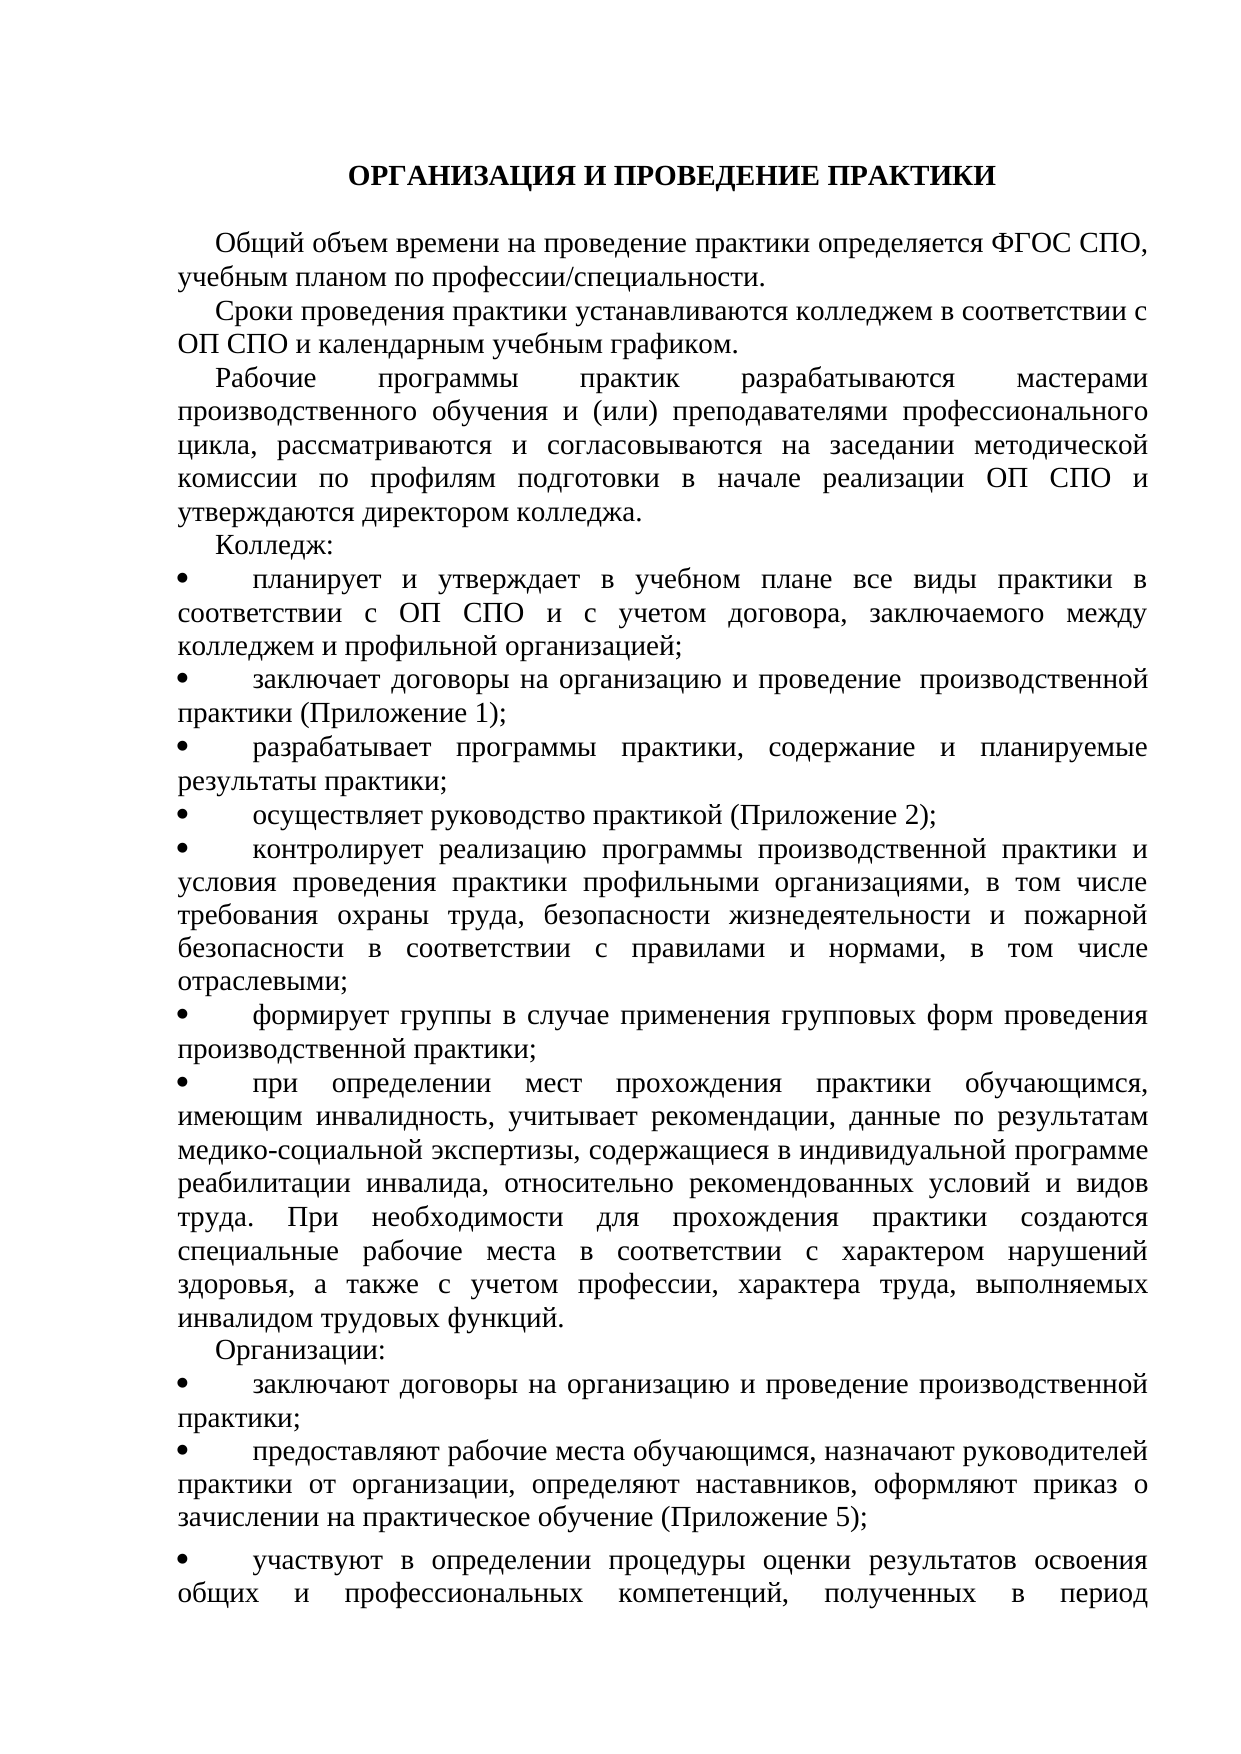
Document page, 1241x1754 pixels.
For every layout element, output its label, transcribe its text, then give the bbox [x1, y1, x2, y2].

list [177, 1542, 1148, 1609]
list Колледж: [177, 528, 1166, 561]
list Организации: [177, 1333, 1166, 1366]
list заключают договоры на организацию и проведение производственной практики; [177, 1367, 1148, 1433]
list контролирует реализацию программы производственной практики и условия проведения практики профильными организациями, в том числе требования охраны труда, безопасности жизнедеятельности и пожарной безопасности в соответствии с правилами и нормами, в том числе отраслевыми; [177, 832, 1148, 997]
list Сроки проведения практики устанавливаются колледжем в соответствии с ОП СПО и календарным учебным графиком. [177, 293, 1148, 360]
list заключает договоры на организацию и проведение производственной практики (Приложение 1); [177, 663, 1148, 728]
list разрабатывает программы практики, содержание и планируемые результаты практики; [177, 729, 1148, 796]
list при определении мест прохождения практики обучающимся, имеющим инвалидность, учитывает рекомендации, данные по результатам медико-социальной экспертизы, содержащиеся в индивидуальной программе реабилитации инвалида, относительно рекомендованных условий и видов труда. При необходимости для прохождения практики создаются специальные рабочие места в соответствии с характером нарушений здоровья, а также с учетом профессии, характера труда, выполняемых инвалидом трудовых функций. [177, 1065, 1148, 1333]
list предоставляют рабочие места обучающимся, назначают руководителей практики от организации, определяют наставников, оформляют приказ о зачислении на практическое обучение (Приложение 5); [177, 1434, 1148, 1533]
list осуществляет руководство практикой (Приложение 2); [177, 796, 1166, 832]
list Общий объем времени на проведение практики определяется ФГОС СПО, учебным планом по профессии/специальности. [177, 225, 1148, 292]
subtitle ОРГАНИЗАЦИЯ И ПРОВЕДЕНИЕ ПРАКТИКИ [177, 158, 1166, 192]
list планирует и утверждает в учебном плане все виды практики в соответствии с ОП СПО и с учетом договора, заключаемого между колледжем и профильной организацией; [177, 561, 1148, 662]
list формирует группы в случае применения групповых форм проведения производственной практики; [177, 997, 1148, 1065]
list Рабочие программы практик разрабатываются мастерами производственного обучения и (или) преподавателями профессионального цикла, рассматриваются и согласовываются на заседании методической комиссии по профилям подготовки в начале реализации ОП СПО и утверждаются директором колледжа. [177, 360, 1148, 528]
